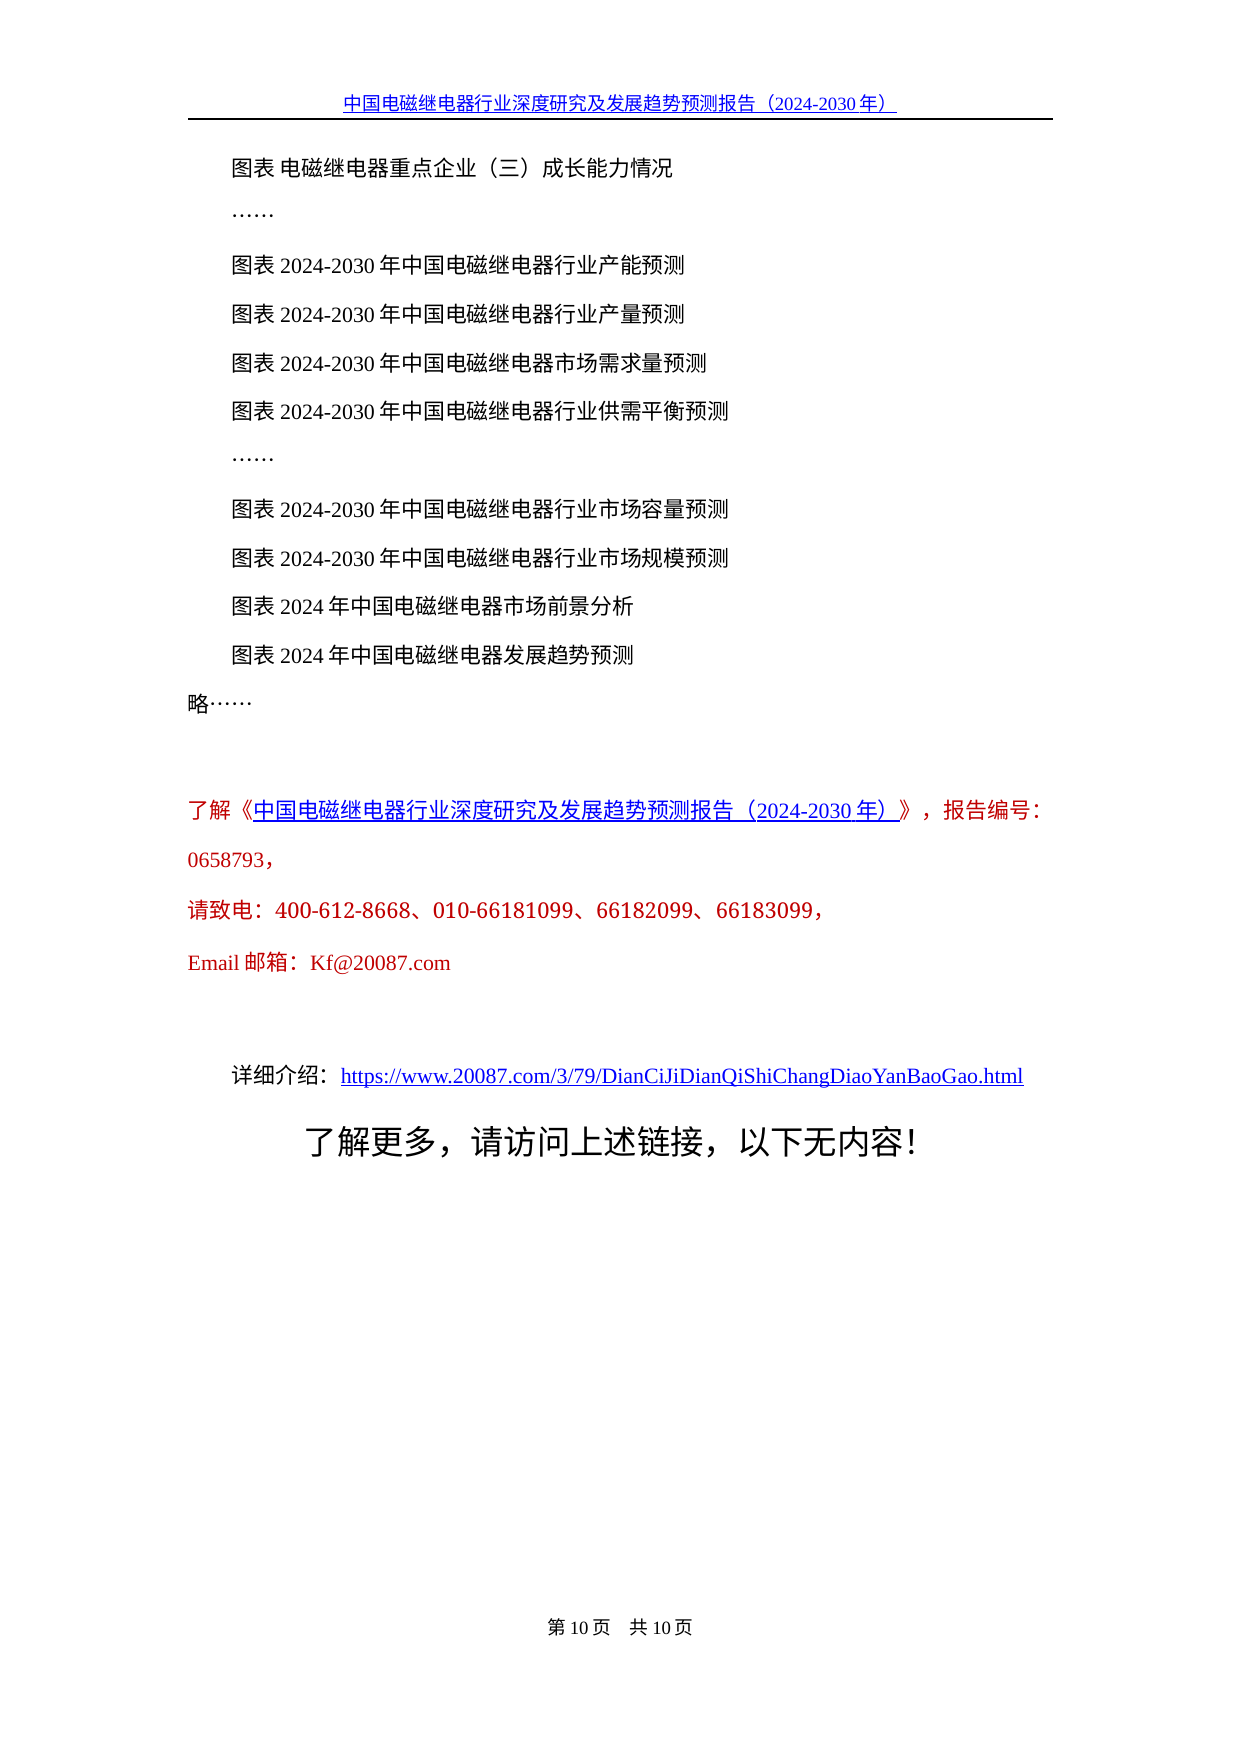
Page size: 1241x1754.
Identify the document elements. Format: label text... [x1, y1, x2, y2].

title 了解更多，请访问上述链接，以下无内容！ [187, 1108, 1053, 1173]
text 详细介绍：https://www.20087.com/3/79/DianCiJiDianQiShiChangDiaoYanBaoGao.html [187, 1058, 1053, 1090]
text 了解《中国电磁继电器行业深度研究及发展趋势预测报告（2024-2030年）》，报告编号：0658793， [187, 793, 1053, 874]
text 请致电：400-612-8668、010-66181099、66182099、66183099， [187, 893, 1053, 926]
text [187, 150, 1053, 719]
text Email邮箱：Kf@20087.com [187, 945, 1053, 977]
